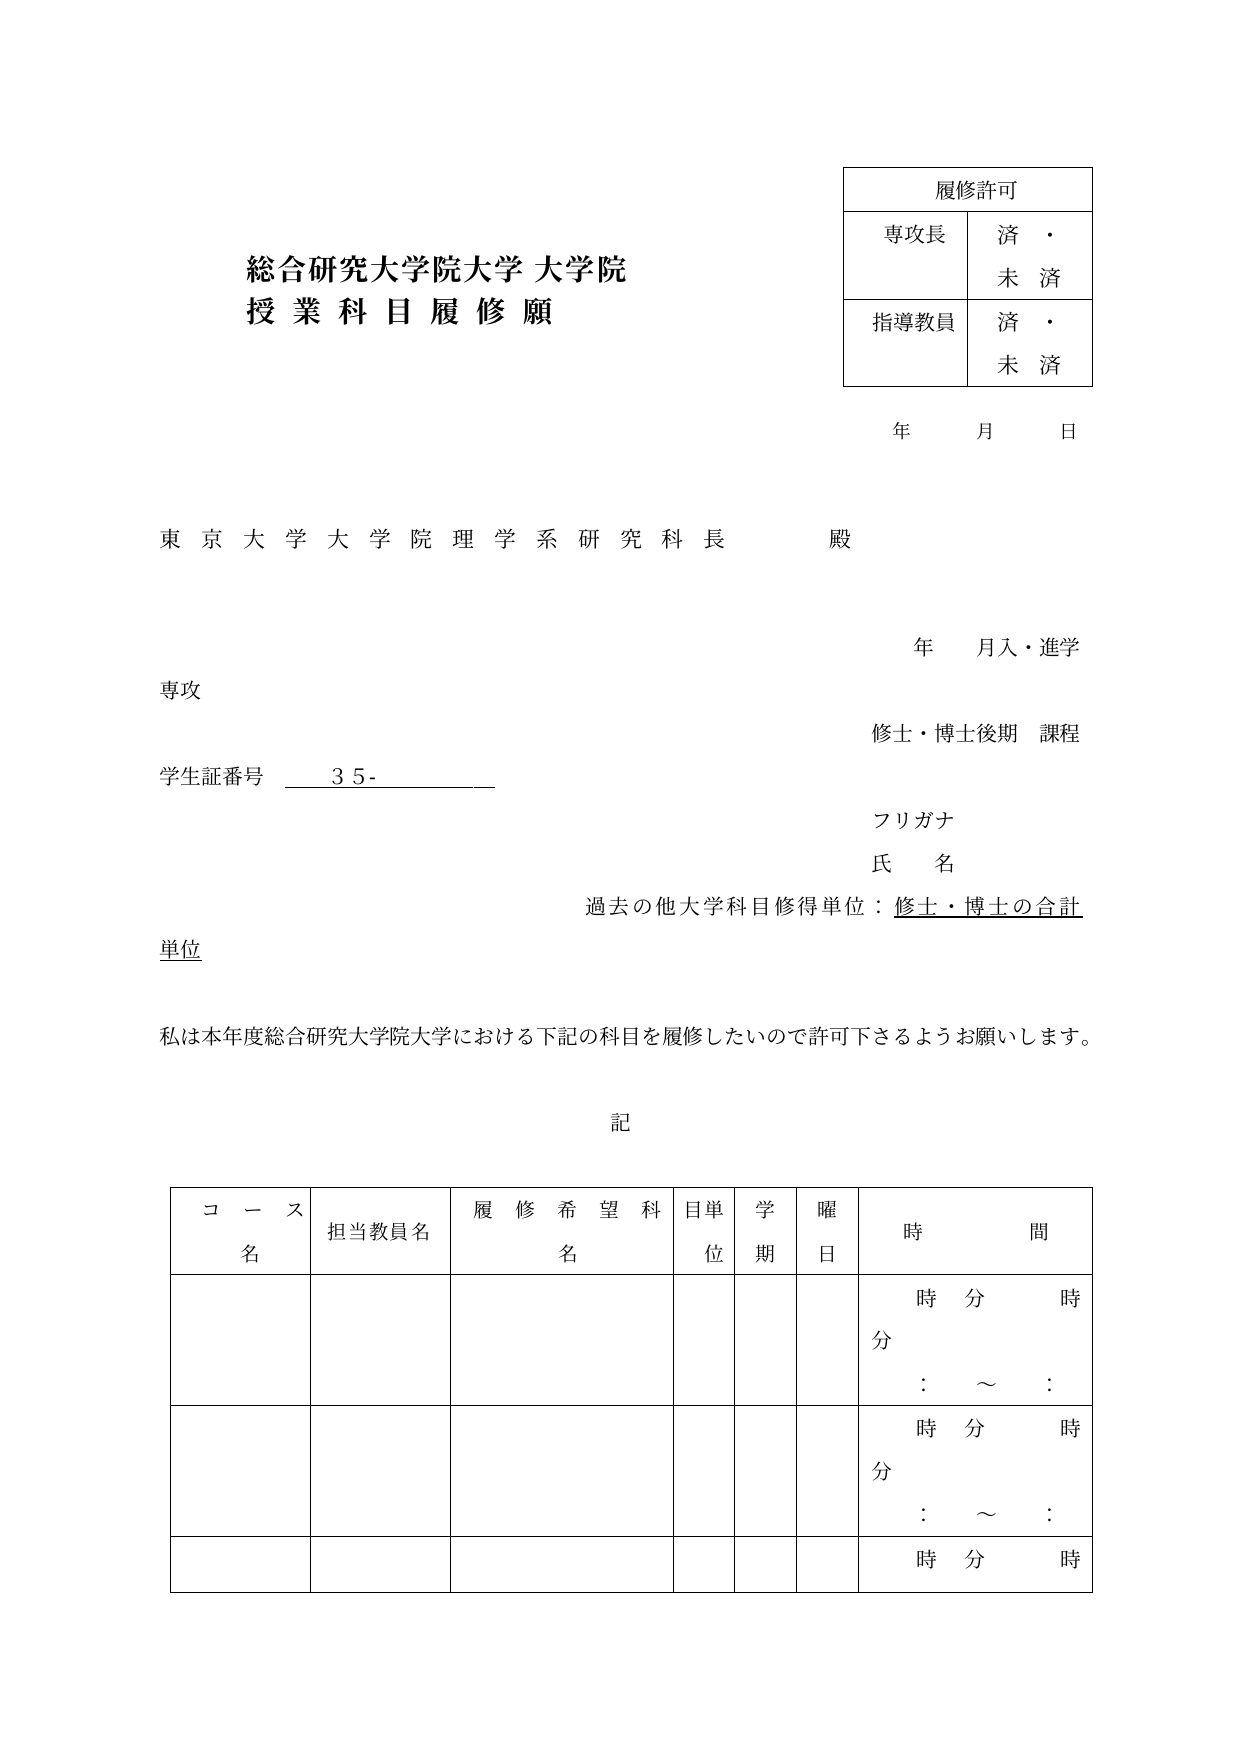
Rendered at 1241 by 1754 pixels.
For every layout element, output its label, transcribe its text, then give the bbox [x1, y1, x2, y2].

table_cell [311, 1406, 450, 1536]
text 修士・博士後期 課程 学生証番号 ３５- [159, 711, 1081, 797]
table_cell [451, 1537, 673, 1592]
table_cell [674, 1406, 734, 1536]
text フリガナ [159, 797, 1081, 841]
table_cell [171, 1275, 310, 1405]
table_cell [451, 1406, 673, 1536]
text 氏 名 [159, 841, 1081, 884]
table_cell [735, 1406, 796, 1536]
table_cell [674, 1275, 734, 1405]
table_cell 時 分 時 分 ： ～ ： [859, 1275, 1092, 1405]
text 過去の他大学科目修得単位：修士・博士の合計 単位 [159, 884, 1081, 970]
table_cell [797, 1537, 858, 1592]
table_cell [674, 1537, 734, 1592]
table_header 履修許可 [844, 168, 1092, 211]
text 年 月 日 [159, 408, 1081, 452]
table_header 曜日 [797, 1188, 858, 1274]
table_header 担当教員名 [311, 1188, 450, 1274]
table_cell [797, 1406, 858, 1536]
table_cell [171, 1406, 310, 1536]
table_cell [171, 1537, 310, 1592]
table_cell 専攻長 [844, 212, 967, 298]
table_cell [311, 1537, 450, 1592]
table_cell [311, 1275, 450, 1405]
table_cell 時 分 時 分 ： ～ ： [859, 1406, 1092, 1536]
table_cell 指導教員 [844, 300, 967, 386]
table_header 時 間 [859, 1188, 1092, 1274]
text 年 月入・進学 専攻 [159, 624, 1081, 711]
table_cell 時 分 時 分 ： ～ ： [859, 1537, 1092, 1592]
table_cell [451, 1275, 673, 1405]
table_cell [735, 1537, 796, 1592]
text 東京大学大学院理学系研究科長 殿 [159, 517, 1081, 560]
table_cell 済・未済 [968, 300, 1092, 386]
table_cell [735, 1275, 796, 1405]
text 私は本年度総合研究大学院大学における下記の科目を履修したいので許可下さるようお願いします。 [159, 1014, 1081, 1057]
table_cell [797, 1275, 858, 1405]
table_header 単位 [674, 1188, 734, 1274]
subtitle 記 [159, 1100, 1081, 1143]
table_header 学期 [735, 1188, 796, 1274]
table_header コース名 [171, 1188, 310, 1274]
table_header 履修希望科目名 [451, 1188, 673, 1274]
table_cell 済・未済 [968, 212, 1092, 298]
